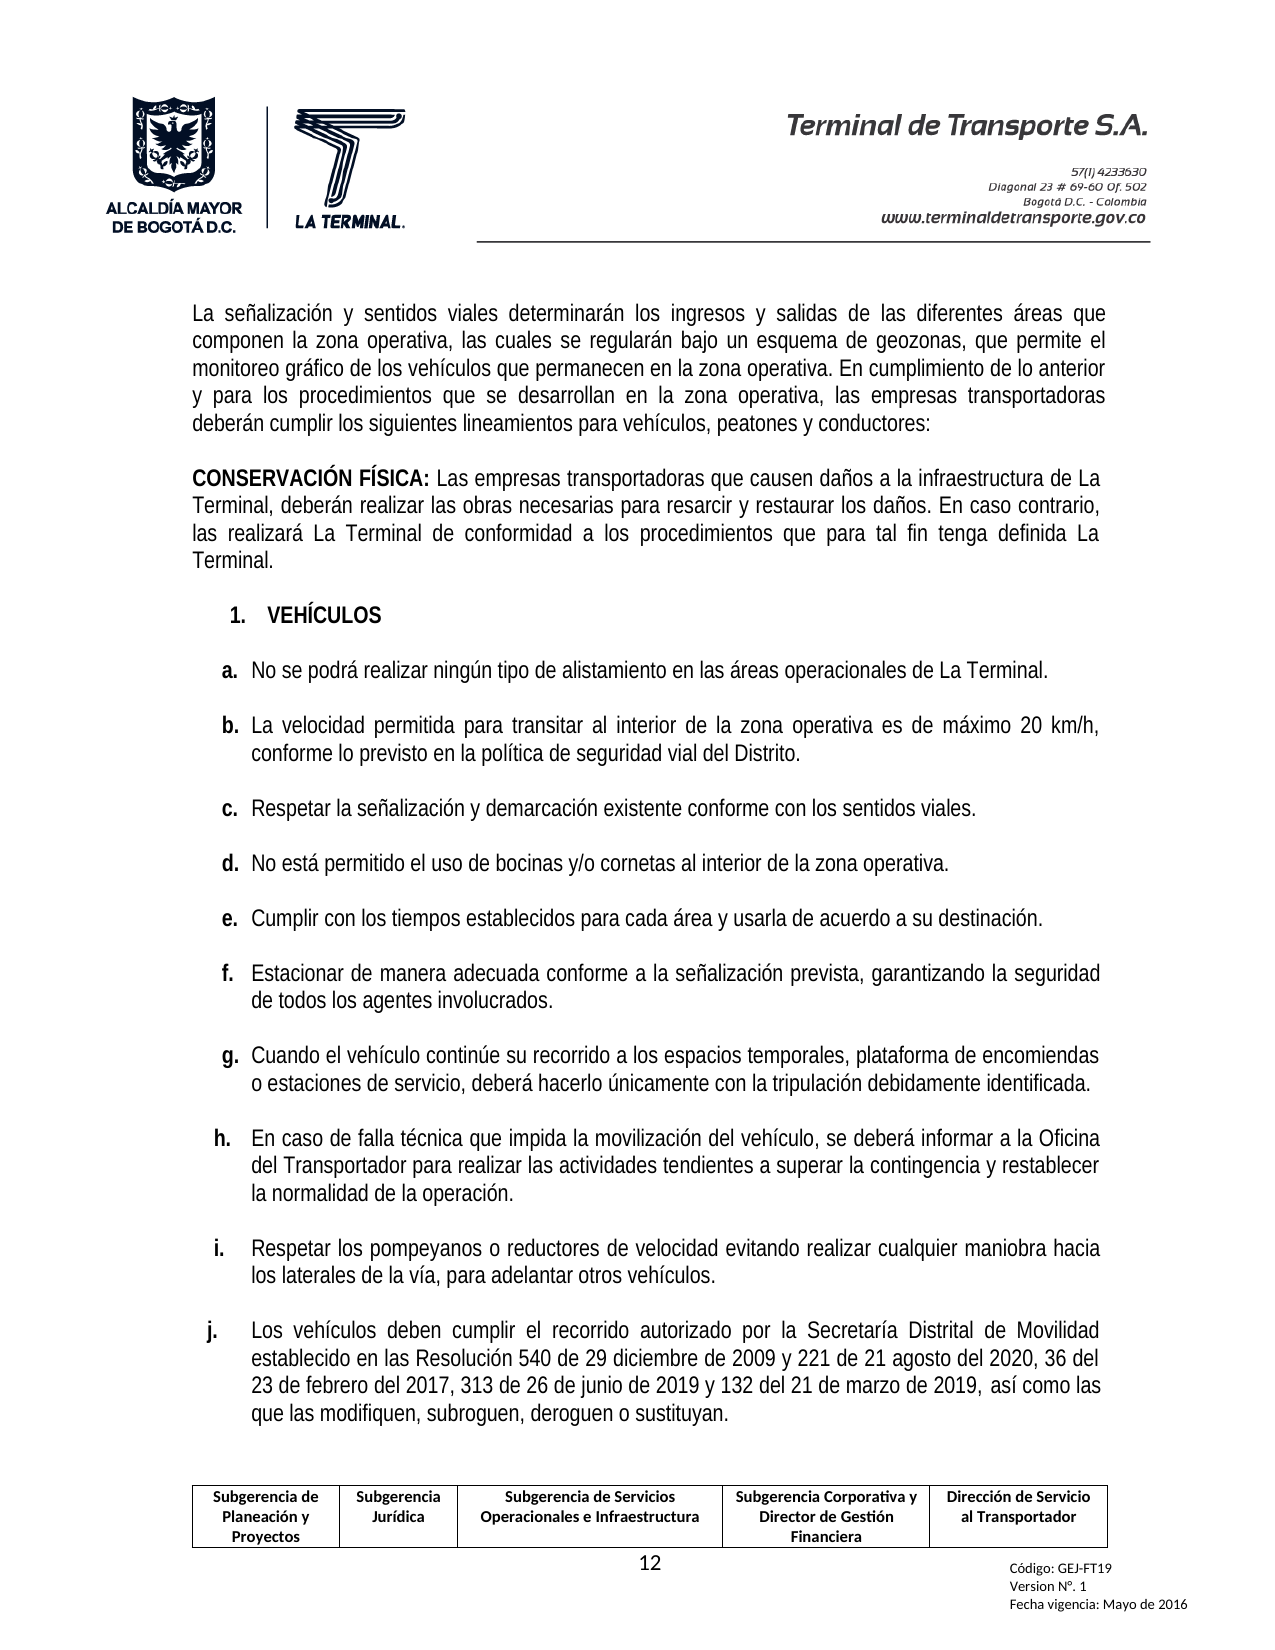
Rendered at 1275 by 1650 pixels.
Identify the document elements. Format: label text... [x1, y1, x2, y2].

list Cuando el vehículo continúe su recorrido a los espacios temporales, plataforma de encomiendas o estaciones de servicio, deberá hacerlo únicamente con la tripulación debidamente identificada. [222, 1041, 1101, 1096]
list Respetar los pompeyanos o reductores de velocidad evitando realizar cualquier maniobra hacia los laterales de la vía, para adelantar otros vehículos. [213, 1234, 1101, 1289]
list VEHÍCULOS [229, 601, 1101, 629]
list No está permitido el uso de bocinas y/o cornetas al interior de la zona operativa. [222, 849, 1101, 876]
text CONSERVACIÓN FÍSICA: Las empresas transportadoras que causen daños a la infraestructura de La Terminal, deberán realizar las obras necesarias para resarcir y restaurar los daños. En caso contrario, las realizará La Terminal de conformidad a los procedimientos que para tal fin tenga definida La Terminal. [192, 464, 1101, 574]
text La señalización y sentidos viales determinarán los ingresos y salidas de las diferentes áreas que componen la zona operativa, las cuales se regularán bajo un esquema de geozonas, que permite el monitoreo gráfico de los vehículos que permanecen en la zona operativa. En cumplimiento de lo anterior y para los procedimientos que se desarrollan en la zona operativa, las empresas transportadoras deberán cumplir los siguientes lineamientos para vehículos, peatones y conductores: [192, 299, 1107, 436]
list La velocidad permitida para transitar al interior de la zona operativa es de máximo 20 km/h, conforme lo previsto en la política de seguridad vial del Distrito. [222, 711, 1101, 766]
picture [97, 34, 1154, 256]
list Respetar la señalización y demarcación existente conforme con los sentidos viales. [222, 794, 1101, 821]
list En caso de falla técnica que impida la movilización del vehículo, se deberá informar a la Oficina del Transportador para realizar las actividades tendientes a superar la contingencia y restablecer la normalidad de la operación. [213, 1124, 1101, 1206]
list Los vehículos deben cumplir el recorrido autorizado por la Secretaría Distrital de Movilidad establecido en las Resolución 540 de 29 diciembre de 2009 y 221 de 21 agosto del 2020, 36 del 23 de febrero del 2017, 313 de 26 de junio de 2019 y 132 del 21 de marzo de 2019, así como las que las modifiquen, subroguen, deroguen o sustituyan. [207, 1316, 1101, 1426]
list Cumplir con los tiempos establecidos para cada área y usarla de acuerdo a su destinación. [222, 904, 1101, 931]
list Estacionar de manera adecuada conforme a la señalización prevista, garantizando la seguridad de todos los agentes involucrados. [222, 959, 1101, 1014]
list No se podrá realizar ningún tipo de alistamiento en las áreas operacionales de La Terminal. [222, 656, 1101, 684]
